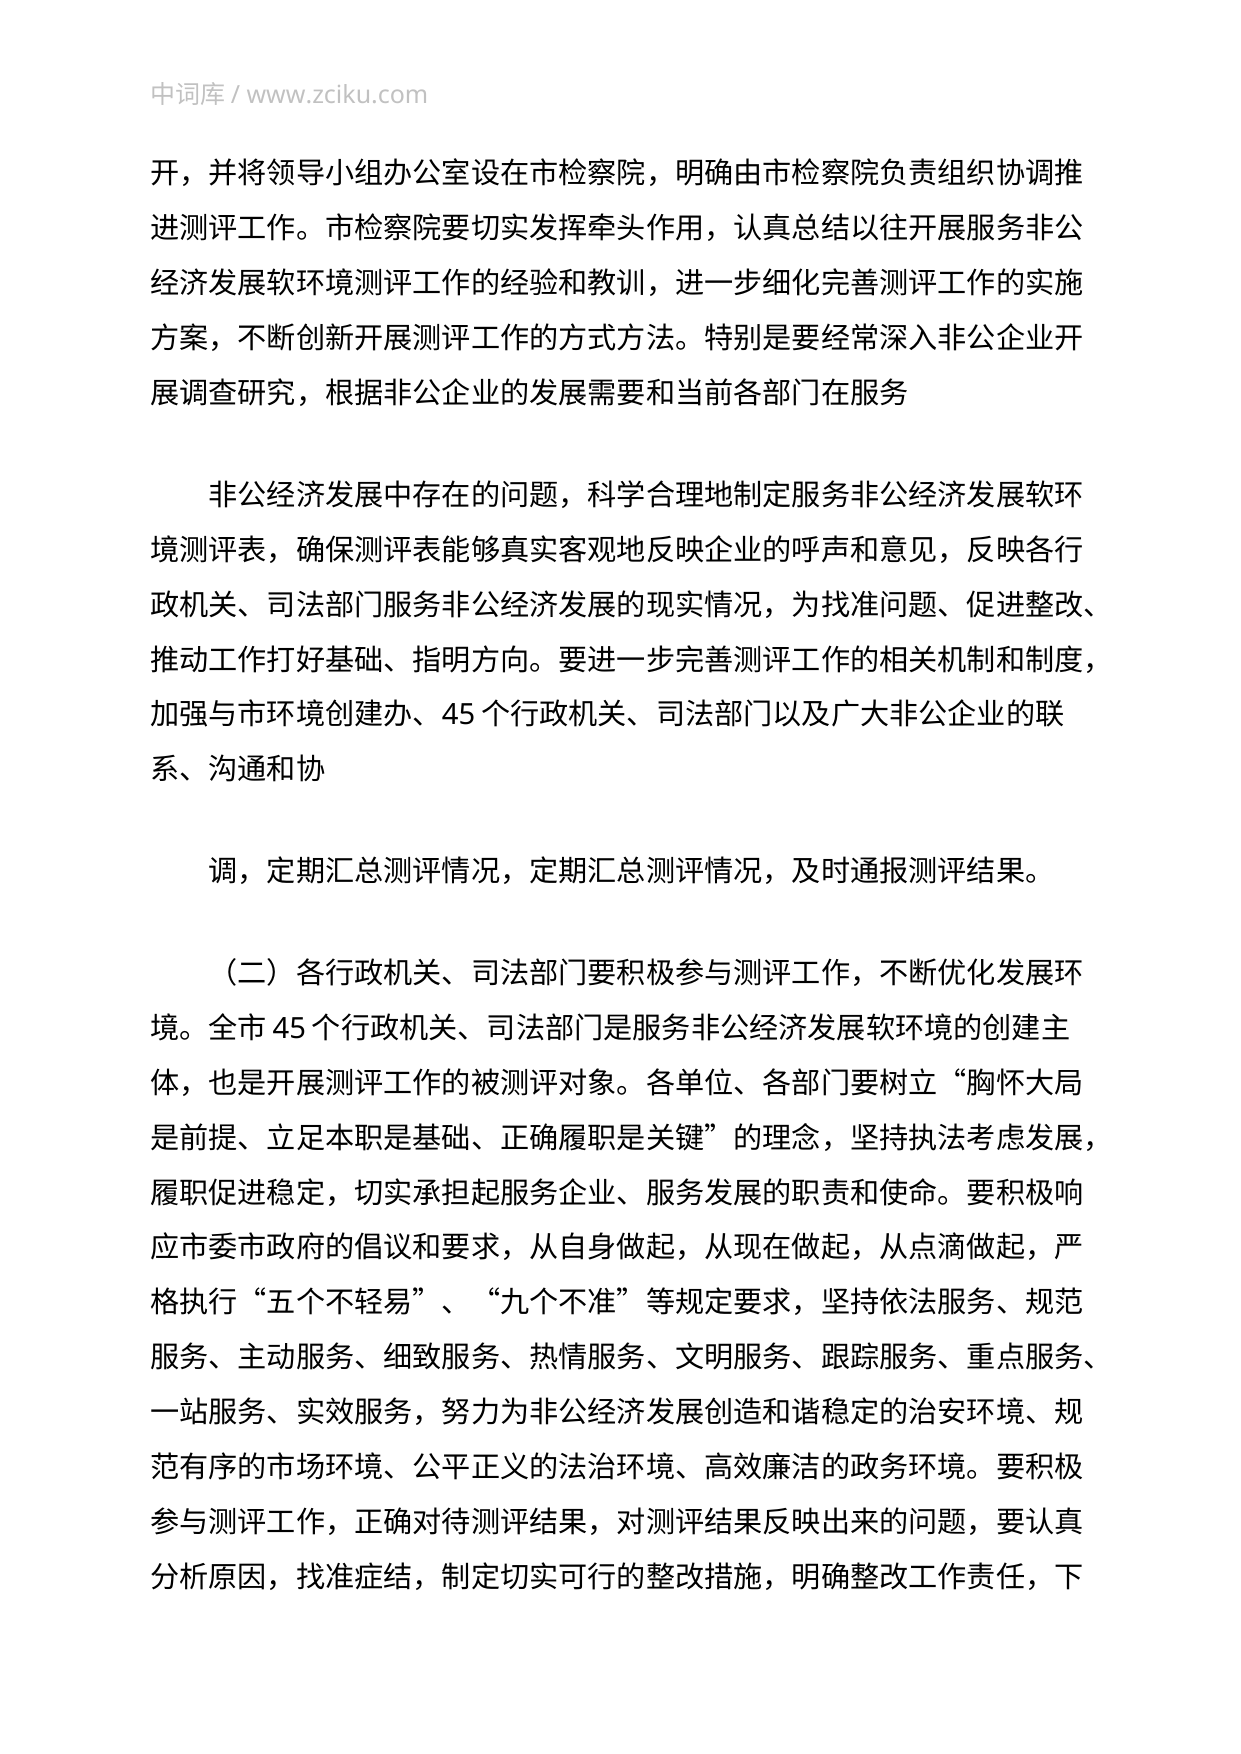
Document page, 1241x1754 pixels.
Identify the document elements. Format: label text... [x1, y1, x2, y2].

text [150, 150, 1090, 412]
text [150, 949, 1090, 1596]
text 调，定期汇总测评情况，定期汇总测评情况，及时通报测评结果。 [150, 848, 1090, 890]
text 非公经济发展中存在的问题，科学合理地制定服务非公经济发展软环境测评表，确保测评表能够真实客观地反映企业的呼声和意见，反映各行政机关、司法部门服务非公经济发展的现实情况，为找准问题、促进整改、推动工作打好基础、指明方向。要进一步完善测评工作的相关机制和制度，加强与市环境创建办、45个行政机关、司法部门以及广大非公企业的联系、沟通和协 [150, 471, 1090, 788]
